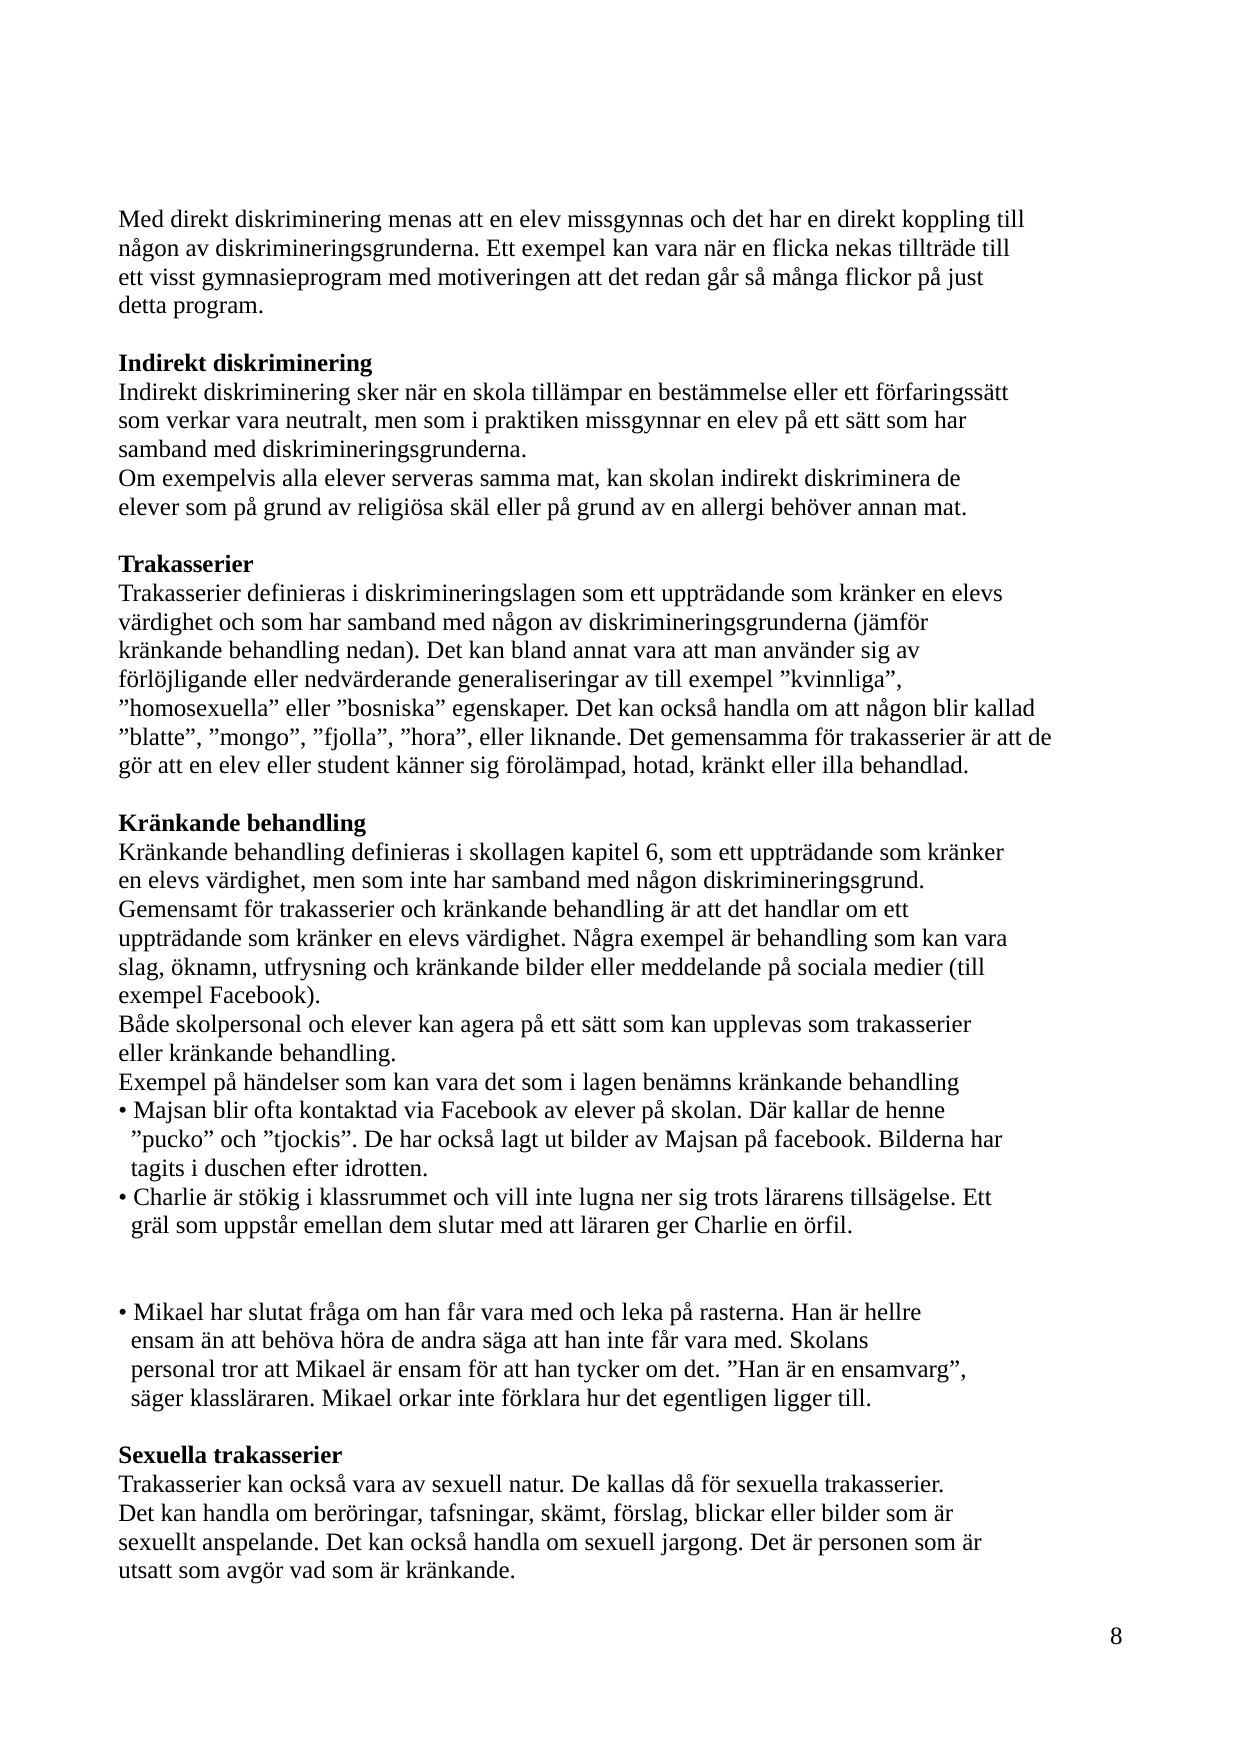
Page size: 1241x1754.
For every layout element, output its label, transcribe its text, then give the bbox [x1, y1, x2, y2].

text Gemensamt för trakasserier och kränkande behandling är att det handlar om ett [118, 894, 1122, 923]
text sexuellt anspelande. Det kan också handla om sexuell jargong. Det är personen som är [118, 1527, 1122, 1556]
text samband med diskrimineringsgrunderna. [118, 434, 1122, 463]
text detta program. [118, 291, 1122, 319]
text Sexuella trakasserier [118, 1441, 1122, 1469]
text Med direkt diskriminering menas att en elev missgynnas och det har en direkt koppling till [118, 204, 1122, 233]
text Indirekt diskriminering sker när en skola tillämpar en bestämmelse eller ett förfaringssätt [118, 377, 1122, 406]
text • Charlie är stökig i klassrummet och vill inte lugna ner sig trots lärarens tillsägelse. Ett [118, 1182, 1122, 1211]
text • Majsan blir ofta kontaktad via Facebook av elever på skolan. Där kallar de henne [118, 1096, 1122, 1124]
text Exempel på händelser som kan vara det som i lagen benämns kränkande behandling [118, 1067, 1122, 1096]
text Trakasserier kan också vara av sexuell natur. De kallas då för sexuella trakasserier. [118, 1469, 1122, 1498]
text förlöjligande eller nedvärderande generaliseringar av till exempel ”kvinnliga”, [118, 664, 1122, 693]
text utsatt som avgör vad som är kränkande. [118, 1556, 1122, 1584]
text tagits i duschen efter idrotten. [118, 1153, 1122, 1182]
text någon av diskrimineringsgrunderna. Ett exempel kan vara när en flicka nekas tillträde till [118, 233, 1122, 262]
text Kränkande behandling definieras i skollagen kapitel 6, som ett uppträdande som kränker [118, 837, 1122, 866]
text ensam än att behöva höra de andra säga att han inte får vara med. Skolans [118, 1326, 1122, 1354]
text exempel Facebook). [118, 981, 1122, 1009]
text en elevs värdighet, men som inte har samband med någon diskrimineringsgrund. [118, 866, 1122, 894]
text som verkar vara neutralt, men som i praktiken missgynnar en elev på ett sätt som har [118, 406, 1122, 434]
text • Mikael har slutat fråga om han får vara med och leka på rasterna. Han är hellre [118, 1297, 1122, 1326]
text Trakasserier definieras i diskrimineringslagen som ett uppträdande som kränker en elevs [118, 578, 1122, 607]
text gör att en elev eller student känner sig förolämpad, hotad, kränkt eller illa behandlad. [118, 751, 1122, 779]
text säger klassläraren. Mikael orkar inte förklara hur det egentligen ligger till. [118, 1383, 1122, 1412]
text slag, öknamn, utfrysning och kränkande bilder eller meddelande på sociala medier (till [118, 952, 1122, 981]
text uppträdande som kränker en elevs värdighet. Några exempel är behandling som kan vara [118, 923, 1122, 952]
text Trakasserier [118, 549, 1122, 578]
text ”pucko” och ”tjockis”. De har också lagt ut bilder av Majsan på facebook. Bilderna har [118, 1124, 1122, 1153]
text ett visst gymnasieprogram med motiveringen att det redan går så många flickor på just [118, 262, 1122, 291]
text gräl som uppstår emellan dem slutar med att läraren ger Charlie en örfil. [118, 1211, 1122, 1239]
text Indirekt diskriminering [118, 348, 1122, 377]
text Det kan handla om beröringar, tafsningar, skämt, förslag, blickar eller bilder som är [118, 1498, 1122, 1527]
text ”blatte”, ”mongo”, ”fjolla”, ”hora”, eller liknande. Det gemensamma för trakasserier är att de [118, 722, 1122, 751]
text kränkande behandling nedan). Det kan bland annat vara att man använder sig av [118, 636, 1122, 664]
text Kränkande behandling [118, 808, 1122, 837]
text Om exempelvis alla elever serveras samma mat, kan skolan indirekt diskriminera de [118, 463, 1122, 492]
text personal tror att Mikael är ensam för att han tycker om det. ”Han är en ensamvarg”, [118, 1354, 1122, 1383]
text ”homosexuella” eller ”bosniska” egenskaper. Det kan också handla om att någon blir kallad [118, 693, 1122, 722]
text värdighet och som har samband med någon av diskrimineringsgrunderna (jämför [118, 607, 1122, 636]
text eller kränkande behandling. [118, 1038, 1122, 1067]
text elever som på grund av religiösa skäl eller på grund av en allergi behöver annan mat. [118, 492, 1122, 521]
text Både skolpersonal och elever kan agera på ett sätt som kan upplevas som trakasserier [118, 1009, 1122, 1038]
